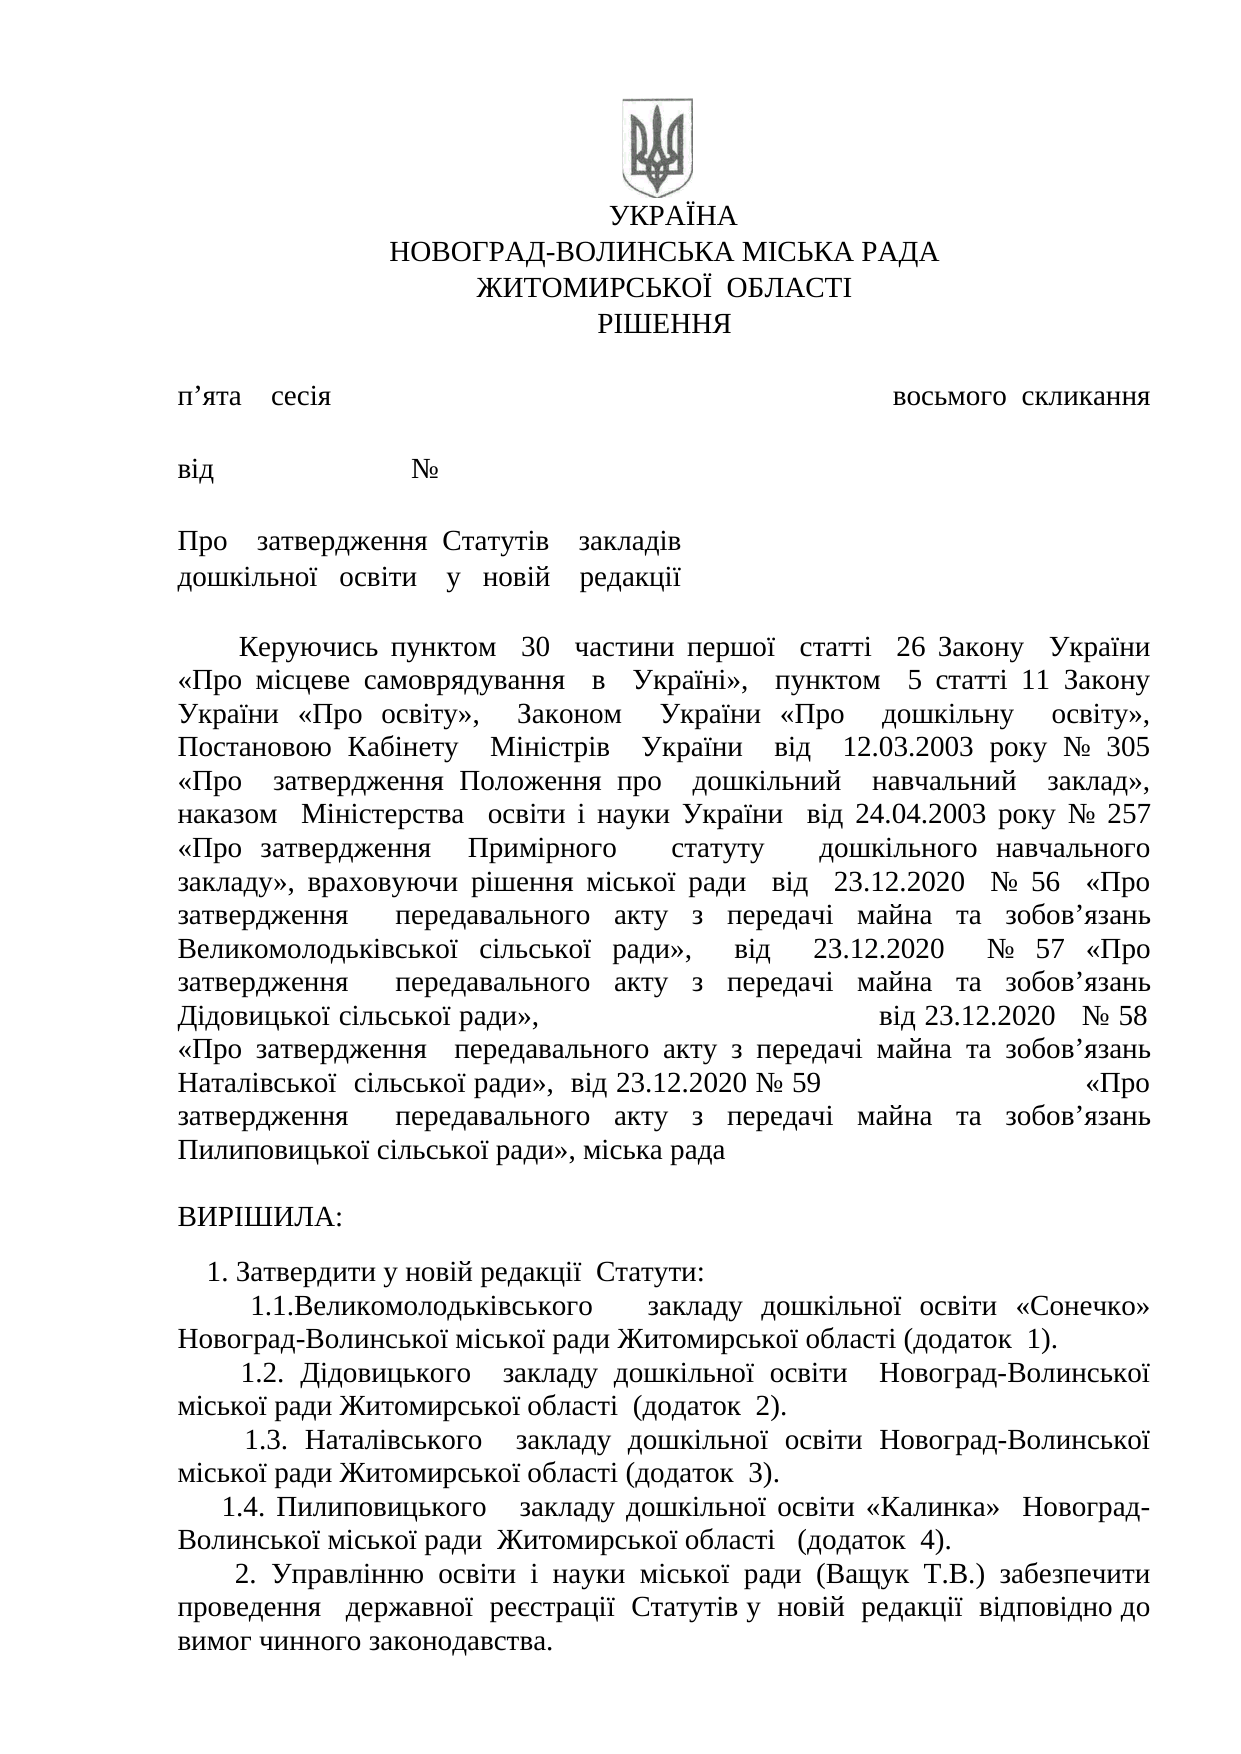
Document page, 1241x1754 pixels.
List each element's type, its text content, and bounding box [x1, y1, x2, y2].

text пʼята сесія восьмого скликання [177, 378, 1152, 412]
text 1.4. Пилиповицького закладу дошкільної освіти «Калинка» Новоград-Волинської міської ради Житомирської області (додаток 4). [177, 1489, 1152, 1556]
text 1.3. Наталівського закладу дошкільної освіти Новоград-Волинської міської ради Житомирської області (додаток 3). [177, 1422, 1152, 1489]
picture [621, 98, 693, 195]
text 1.1.Великомолодьківського закладу дошкільної освіти «Сонечко» Новоград-Волинської міської ради Житомирської області (додаток 1). [177, 1288, 1152, 1355]
text ЖИТОМИРСЬКОЇ ОБЛАСТІ [177, 270, 1152, 303]
text РІШЕННЯ [177, 306, 1152, 340]
text ВИРІШИЛА: [177, 1199, 1152, 1233]
text Про затвердження Статутів закладів [177, 523, 1152, 557]
text НОВОГРАД-ВОЛИНСЬКА МІСЬКА РАДА [177, 234, 1152, 267]
text від № [177, 451, 1152, 484]
text 2. Управлінню освіти і науки міської ради (Ващук Т.В.) забезпечити проведення державної реєстрації Статутів у новій редакції відповідно до вимог чинного законодавства. [177, 1556, 1152, 1657]
text Керуючись пунктом 30 частини першої статті 26 Закону України «Про місцеве самоврядування в Україні», пунктом 5 статті 11 Закону України «Про освіту», Законом України «Про дошкільну освіту», Постановою Кабінету Міністрів України від 12.03.2003 року № 305 «Про затвердження Положення про дошкільний навчальний заклад», наказом Міністерства освіти і науки України від 24.04.2003 року № 257 «Про затвердження Примірного статуту дошкільного навчального закладу», враховуючи рішення міської ради від 23.12.2020 № 56 «Про затвердження передавального акту з передачі майна та зобов’язань Великомолодьківської сільської ради», від 23.12.2020 № 57 «Про затвердження передавального акту з передачі майна та зобов’язань Дідовицької сільської ради», від 23.12.2020 № 58 «Про затвердження передавального акту з передачі майна та зобов’язань Наталівської сільської ради», від 23.12.2020 № 59 «Про затвердження передавального акту з передачі майна та зобов’язань Пилиповицької сільської ради», міська рада [177, 629, 1152, 1166]
text УКРАЇНА [177, 198, 1169, 231]
text дошкільної освіти у новій редакції [177, 559, 1152, 593]
text 1. Затвердити у новій редакції Статути: [177, 1254, 1152, 1288]
text 1.2. Дідовицького закладу дошкільної освіти Новоград-Волинської міської ради Житомирської області (додаток 2). [177, 1355, 1152, 1422]
